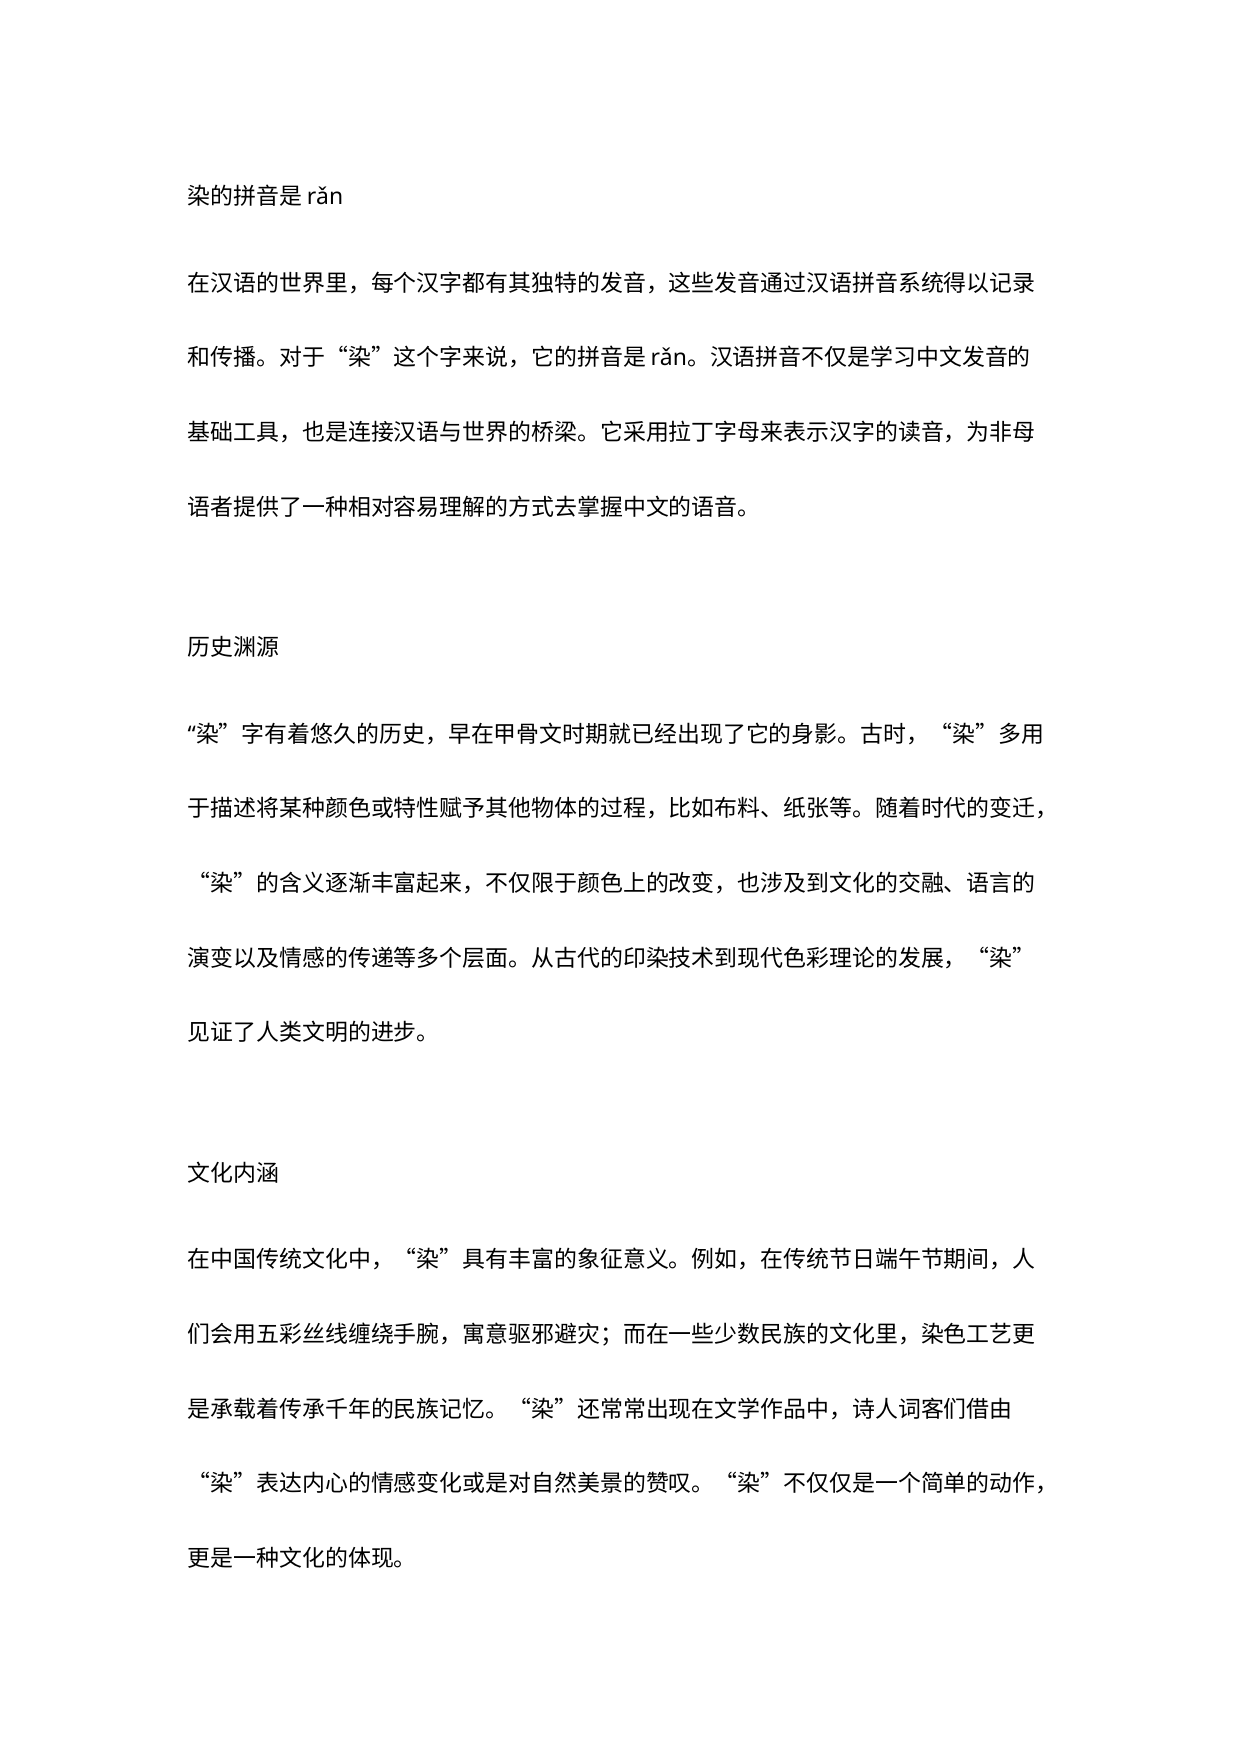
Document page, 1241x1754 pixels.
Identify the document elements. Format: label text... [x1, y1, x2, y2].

text 在中国传统文化中，“染”具有丰富的象征意义。例如，在传统节日端午节期间，人们会用五彩丝线缠绕手腕，寓意驱邪避灾；而在一些少数民族的文化里，染色工艺更是承载着传承千年的民族记忆。“染”还常常出现在文学作品中，诗人词客们借由“染”表达内心的情感变化或是对自然美景的赞叹。“染”不仅仅是一个简单的动作，更是一种文化的体现。 [187, 1225, 1053, 1589]
text “染”字有着悠久的历史，早在甲骨文时期就已经出现了它的身影。古时，“染”多用于描述将某种颜色或特性赋予其他物体的过程，比如布料、纸张等。随着时代的变迁，“染”的含义逐渐丰富起来，不仅限于颜色上的改变，也涉及到文化的交融、语言的演变以及情感的传递等多个层面。从古代的印染技术到现代色彩理论的发展，“染”见证了人类文明的进步。 [187, 700, 1053, 1063]
text 在汉语的世界里，每个汉字都有其独特的发音，这些发音通过汉语拼音系统得以记录和传播。对于“染”这个字来说，它的拼音是rǎn。汉语拼音不仅是学习中文发音的基础工具，也是连接汉语与世界的桥梁。它采用拉丁字母来表示汉字的读音，为非母语者提供了一种相对容易理解的方式去掌握中文的语音。 [187, 249, 1053, 538]
text 文化内涵 [187, 1139, 1053, 1204]
text 历史渊源 [187, 613, 1053, 678]
text 染的拼音是rǎn [187, 162, 1053, 227]
